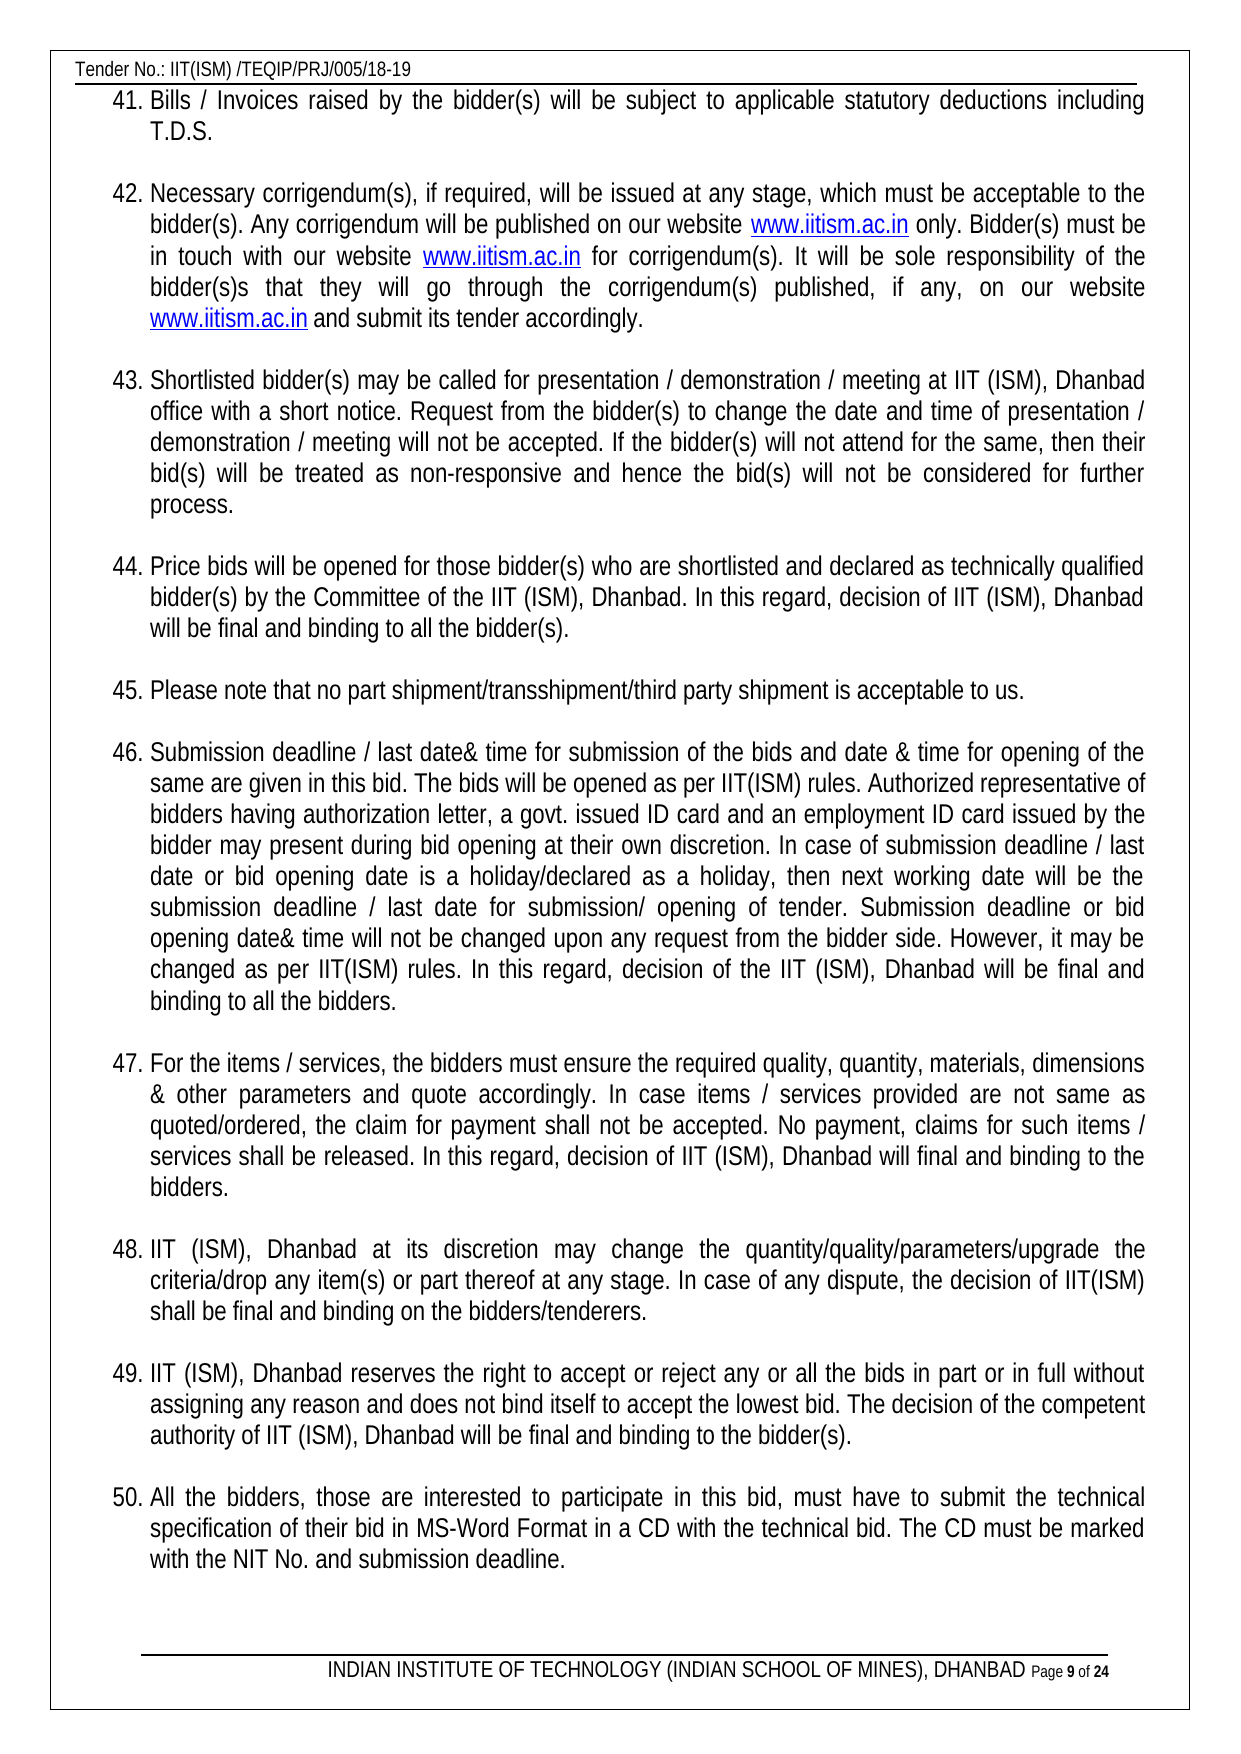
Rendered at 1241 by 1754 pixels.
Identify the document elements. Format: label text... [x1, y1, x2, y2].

list All the bidders, those are interested to participate in this bid, must have to submit the technical specification of their bid in MS-Word Format in a CD with the technical bid. The CD must be marked with the NIT No. and submission deadline. [112, 1481, 1147, 1574]
list For the items / services, the bidders must ensure the required quality, quantity, materials, dimensions & other parameters and quote accordingly. In case items / services provided are not same as quoted/ordered, the claim for payment shall not be accepted. No payment, claims for such items / services shall be released. In this regard, decision of IIT (ISM), Dhanbad will final and binding to the bidders. [112, 1047, 1147, 1202]
list IIT (ISM), Dhanbad reserves the right to accept or reject any or all the bids in part or in full without assigning any reason and does not bind itself to accept the lowest bid. The decision of the competent authority of IIT (ISM), Dhanbad will be final and binding to the bidder(s). [112, 1357, 1147, 1450]
list Necessary corrigendum(s), if required, will be issued at any stage, which must be acceptable to the bidder(s). Any corrigendum will be published on our website www.iitism.ac.in only. Bidder(s) must be in touch with our website www.iitism.ac.in for corrigendum(s). It will be sole responsibility of the bidder(s)s that they will go through the corrigendum(s) published, if any, on our website www.iitism.ac.in and submit its tender accordingly. [112, 178, 1147, 333]
list Please note that no part shipment/transshipment/third party shipment is acceptable to us. [112, 674, 1147, 705]
list Bills / Invoices raised by the bidder(s) will be subject to applicable statutory deductions including T.D.S. [112, 84, 1147, 147]
list Submission deadline / last date& time for submission of the bids and date & time for opening of the same are given in this bid. The bids will be opened as per IIT(ISM) rules. Authorized representative of bidders having authorization letter, a govt. issued ID card and an employment ID card issued by the bidder may present during bid opening at their own discretion. In case of submission deadline / last date or bid opening date is a holiday/declared as a holiday, then next working date will be the submission deadline / last date for submission/ opening of tender. Submission deadline or bid opening date& time will not be changed upon any request from the bidder side. However, it may be changed as per IIT(ISM) rules. In this regard, decision of the IIT (ISM), Dhanbad will be final and binding to all the bidders. [112, 736, 1147, 1016]
list Price bids will be opened for those bidder(s) who are shortlisted and declared as technically qualified bidder(s) by the Committee of the IIT (ISM), Dhanbad. In this regard, decision of IIT (ISM), Dhanbad will be final and binding to all the bidder(s). [112, 550, 1147, 643]
list IIT (ISM), Dhanbad at its discretion may change the quantity/quality/parameters/upgrade the criteria/drop any item(s) or part thereof at any stage. In case of any dispute, the decision of IIT(ISM) shall be final and binding on the bidders/tenderers. [112, 1233, 1147, 1326]
list Shortlisted bidder(s) may be called for presentation / demonstration / meeting at IIT (ISM), Dhanbad office with a short notice. Request from the bidder(s) to change the date and time of presentation / demonstration / meeting will not be accepted. If the bidder(s) will not attend for the same, then their bid(s) will be treated as non-responsive and hence the bid(s) will not be considered for further process. [112, 364, 1147, 519]
